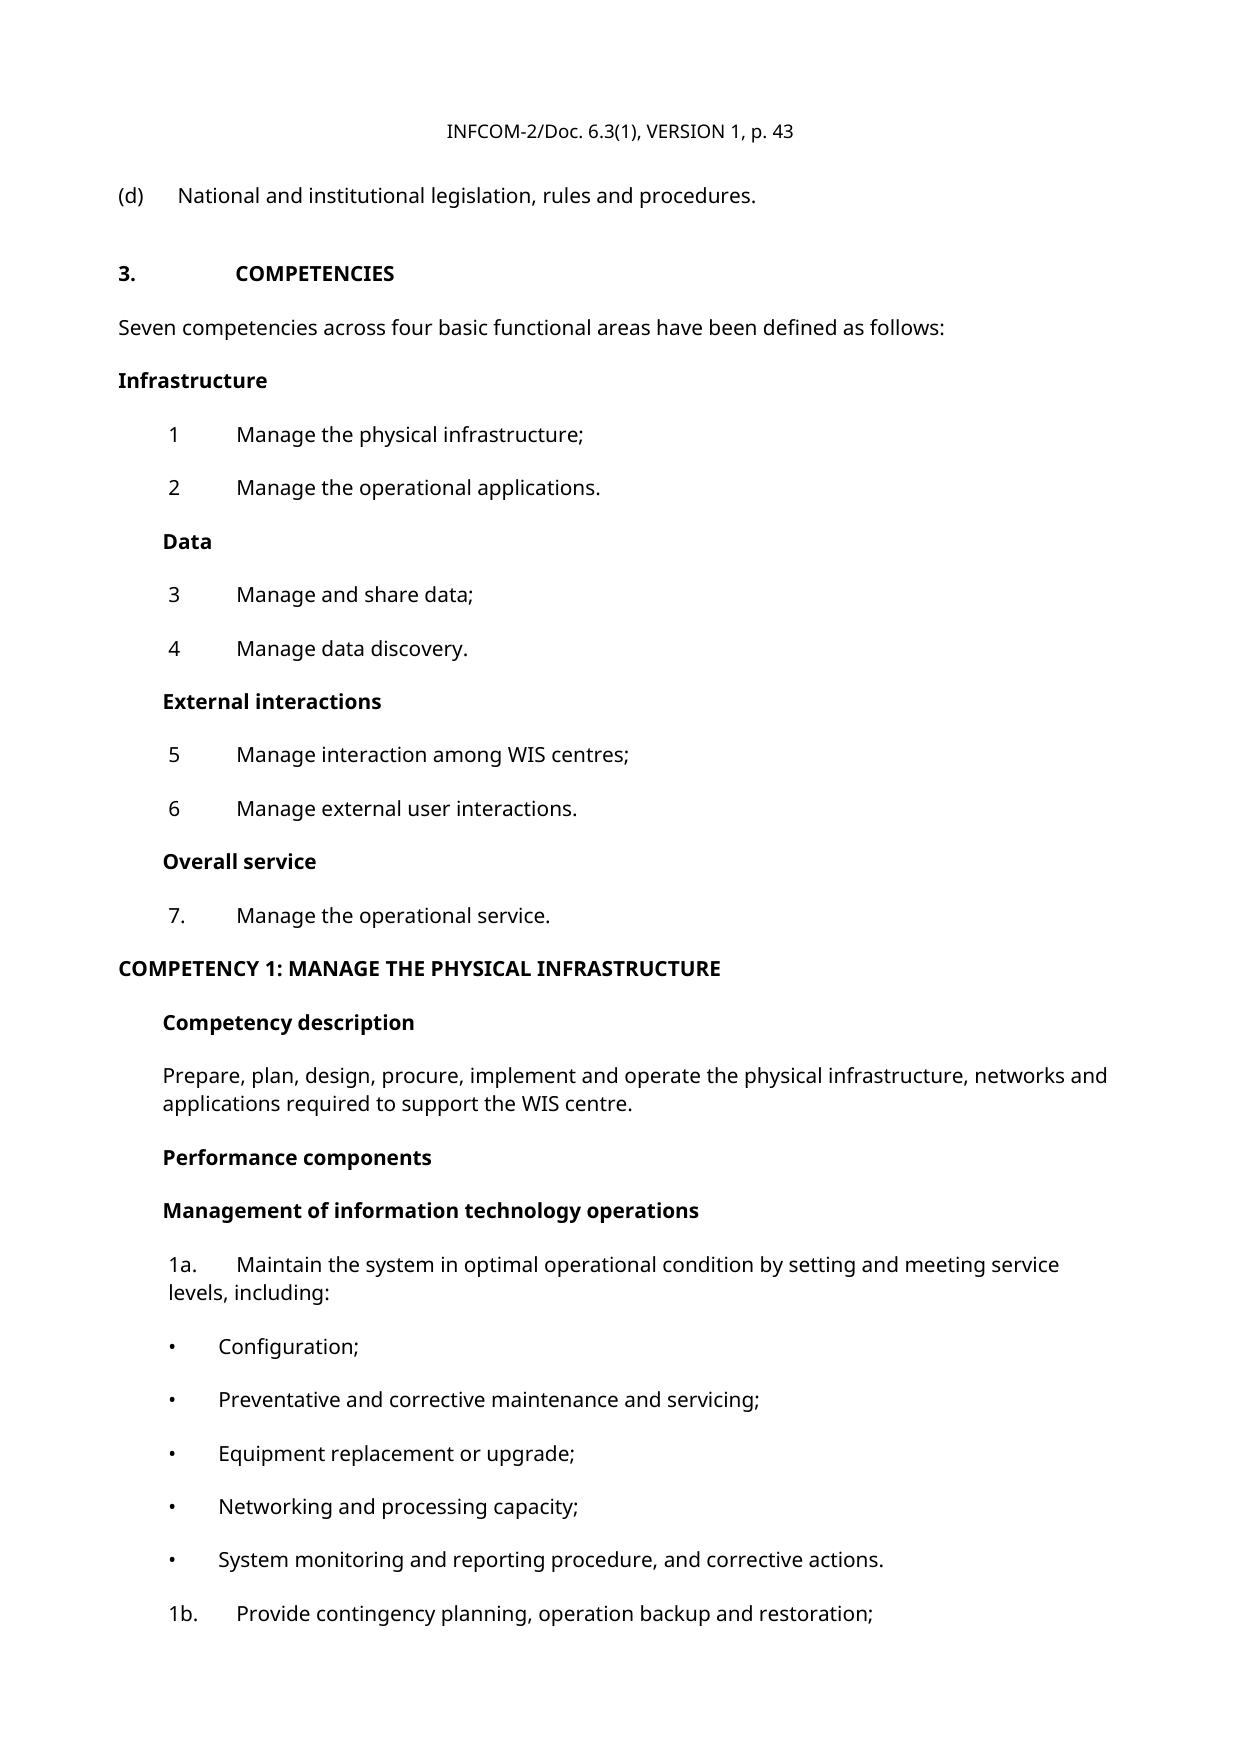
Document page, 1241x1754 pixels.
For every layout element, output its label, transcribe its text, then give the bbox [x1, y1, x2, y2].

text Infrastructure [118, 366, 1122, 395]
text 1 Manage the physical infrastructure; [168, 420, 1122, 448]
text • Networking and processing capacity; [168, 1492, 1122, 1521]
text 6 Manage external user interactions. [168, 794, 1122, 822]
text • Preventative and corrective maintenance and servicing; [168, 1385, 1122, 1414]
text Prepare, plan, design, procure, implement and operate the physical infrastructure, networks and applications required to support the WIS centre. [162, 1061, 1122, 1118]
text Management of information technology operations [162, 1196, 1122, 1225]
text 3 Manage and share data; [168, 580, 1122, 609]
text 5 Manage interaction among WIS centres; [168, 741, 1122, 769]
text Competency description [162, 1008, 1122, 1036]
text External interactions [162, 687, 1122, 716]
text 1b. Provide contingency planning, operation backup and restoration; [168, 1599, 1122, 1627]
text 1a. Maintain the system in optimal operational condition by setting and meeting service levels, including: [168, 1250, 1122, 1307]
text Overall service [162, 847, 1122, 876]
text Seven competencies across four basic functional areas have been defined as follows: [118, 313, 1122, 341]
text • System monitoring and reporting procedure, and corrective actions. [168, 1546, 1122, 1574]
text Performance components [162, 1143, 1122, 1171]
text 7. Manage the operational service. [168, 901, 1122, 929]
text 2 Manage the operational applications. [168, 473, 1122, 502]
text (d) National and institutional legislation, rules and procedures. [118, 181, 1122, 209]
text 3. Competencies [118, 259, 1122, 288]
text • Equipment replacement or upgrade; [168, 1439, 1122, 1467]
text COMPETENCY 1: MANAGE THE PHYSICAL INFRASTRUCTURE [118, 954, 1122, 983]
text Data [162, 527, 1122, 555]
text • Configuration; [168, 1332, 1122, 1360]
text 4 Manage data discovery. [168, 634, 1122, 662]
